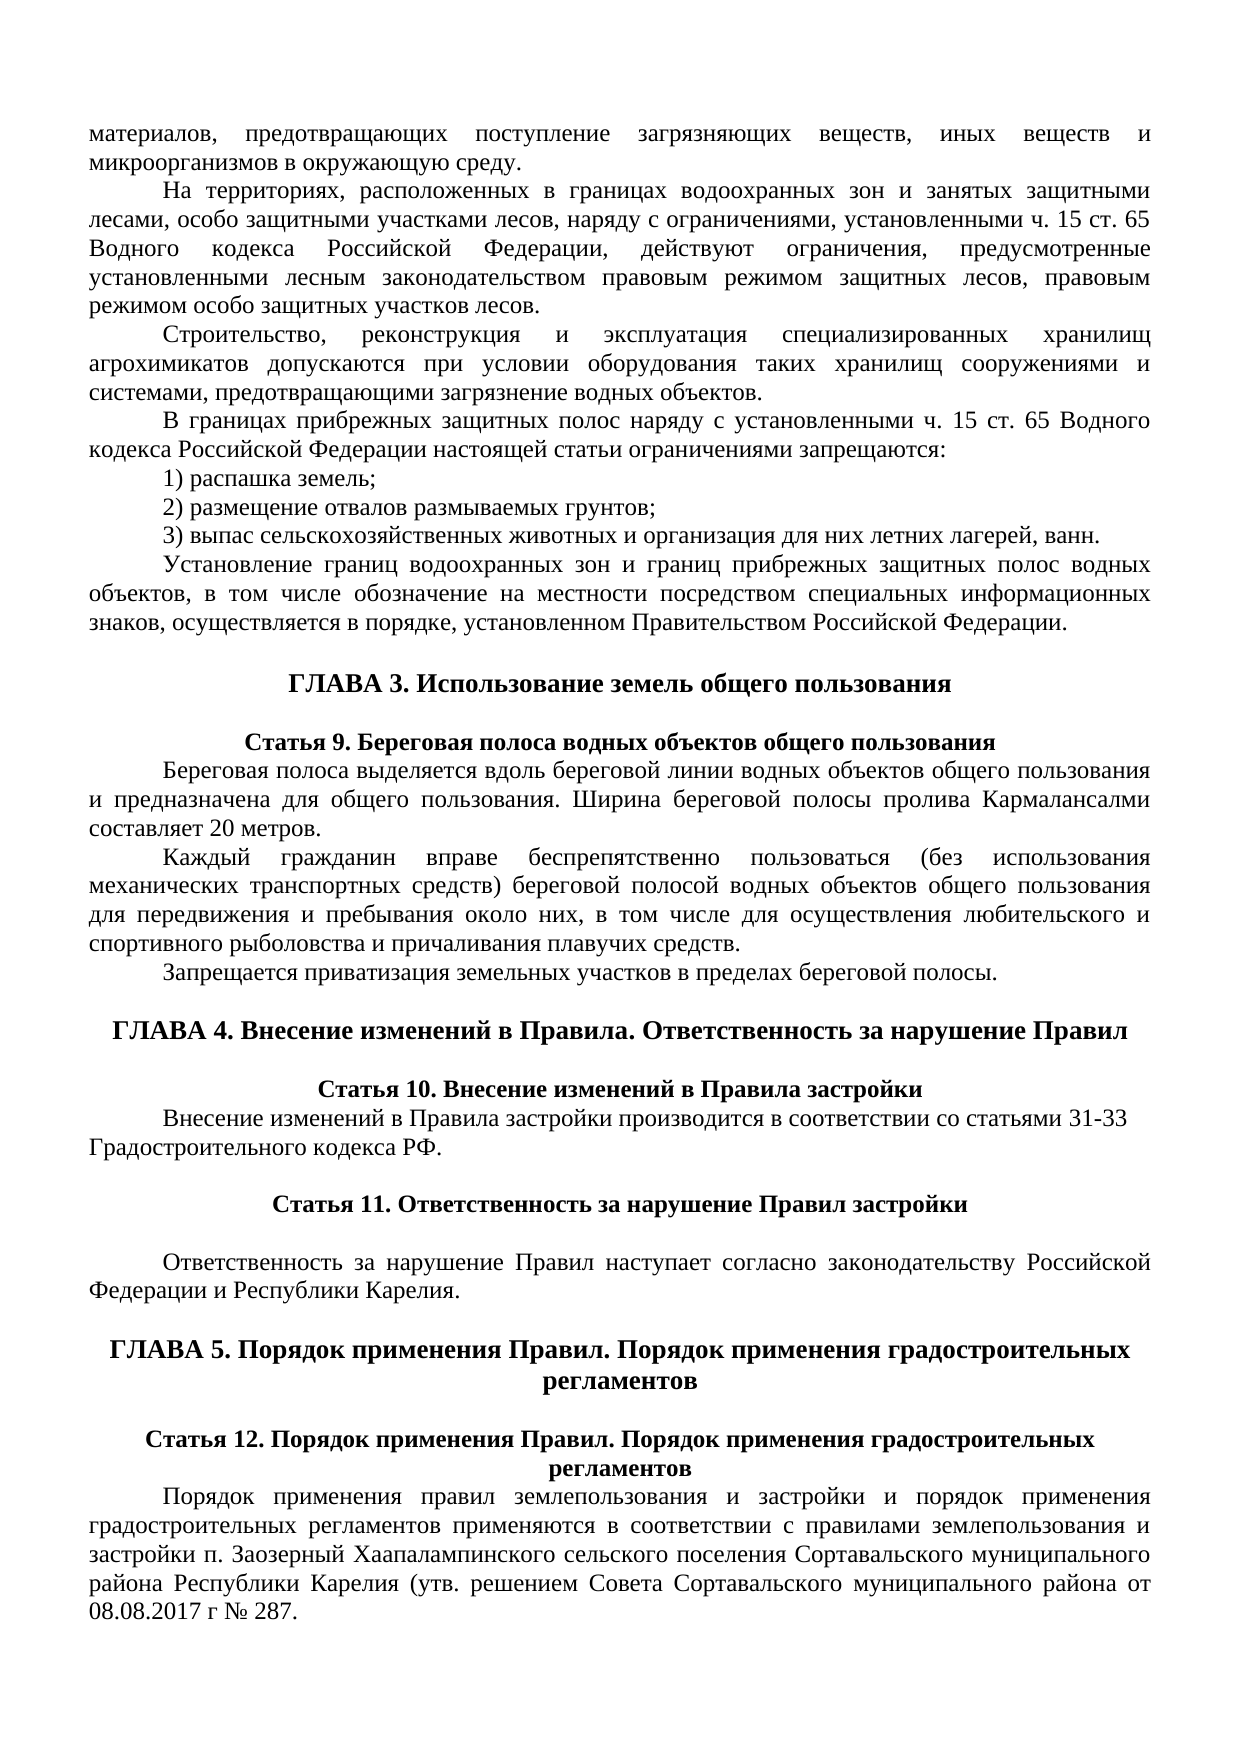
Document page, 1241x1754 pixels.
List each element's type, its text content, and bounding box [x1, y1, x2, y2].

text Установление границ водоохранных зон и границ прибрежных защитных полос водных объектов, в том числе обозначение на местности посредством специальных информационных знаков, осуществляется в порядке, установленном Правительством Российской Федерации. [89, 549, 1152, 636]
text На территориях, расположенных в границах водоохранных зон и занятых защитными лесами, особо защитными участками лесов, наряду с ограничениями, установленными ч. 15 ст. 65 Водного кодекса Российской Федерации, действуют ограничения, предусмотренные установленными лесным законодательством правовым режимом защитных лесов, правовым режимом особо защитных участков лесов. [89, 176, 1152, 319]
text Строительство, реконструкция и эксплуатация специализированных хранилищ агрохимикатов допускаются при условии оборудования таких хранилищ сооружениями и системами, предотвращающими загрязнение водных объектов. [89, 319, 1152, 406]
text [89, 118, 1152, 176]
text Ответственность за нарушение Правил наступает согласно законодательству Российской Федерации и Республики Карелия. [89, 1247, 1152, 1304]
text ГЛАВА 4. Внесение изменений в Правила. Ответственность за нарушение Правил [89, 1014, 1152, 1045]
text ГЛАВА 5. Порядок применения Правил. Порядок применения градостроительных регламентов [89, 1333, 1152, 1395]
text Статья 12. Порядок применения Правил. Порядок применения градостроительных регламентов [89, 1424, 1152, 1481]
text Каждый гражданин вправе беспрепятственно пользоваться (без использования механических транспортных средств) береговой полосой водных объектов общего пользования для передвижения и пребывания около них, в том числе для осуществления любительского и спортивного рыболовства и причаливания плавучих средств. [89, 842, 1152, 957]
text Запрещается приватизация земельных участков в пределах береговой полосы. [89, 957, 1152, 985]
text Внесение изменений в Правила застройки производится в соответствии со статьями 31-33 Градостроительного кодекса РФ. [89, 1103, 1152, 1160]
text 2) размещение отвалов размываемых грунтов; [89, 492, 1152, 521]
text Береговая полоса выделяется вдоль береговой линии водных объектов общего пользования и предназначена для общего пользования. Ширина береговой полосы пролива Кармалансалми составляет 20 метров. [89, 755, 1152, 842]
text Порядок применения правил землепользования и застройки и порядок применения градостроительных регламентов применяются в соответствии с правилами землепользования и застройки п. Заозерный Хаапалампинского сельского поселения Сортавальского муниципального района Республики Карелия (утв. решением Совета Сортавальского муниципального района от 08.08.2017 г № 287. [89, 1481, 1152, 1625]
text Статья 11. Ответственность за нарушение Правил застройки [89, 1189, 1152, 1218]
text ГЛАВА 3. Использование земель общего пользования [89, 667, 1152, 698]
text В границах прибрежных защитных полос наряду с установленными ч. 15 ст. 65 Водного кодекса Российской Федерации настоящей статьи ограничениями запрещаются: [89, 406, 1152, 463]
text 1) распашка земель; [89, 463, 1152, 492]
text Статья 9. Береговая полоса водных объектов общего пользования [89, 727, 1152, 755]
text Статья 10. Внесение изменений в Правила застройки [89, 1074, 1152, 1103]
text 3) выпас сельскохозяйственных животных и организация для них летних лагерей, ванн. [89, 521, 1152, 549]
